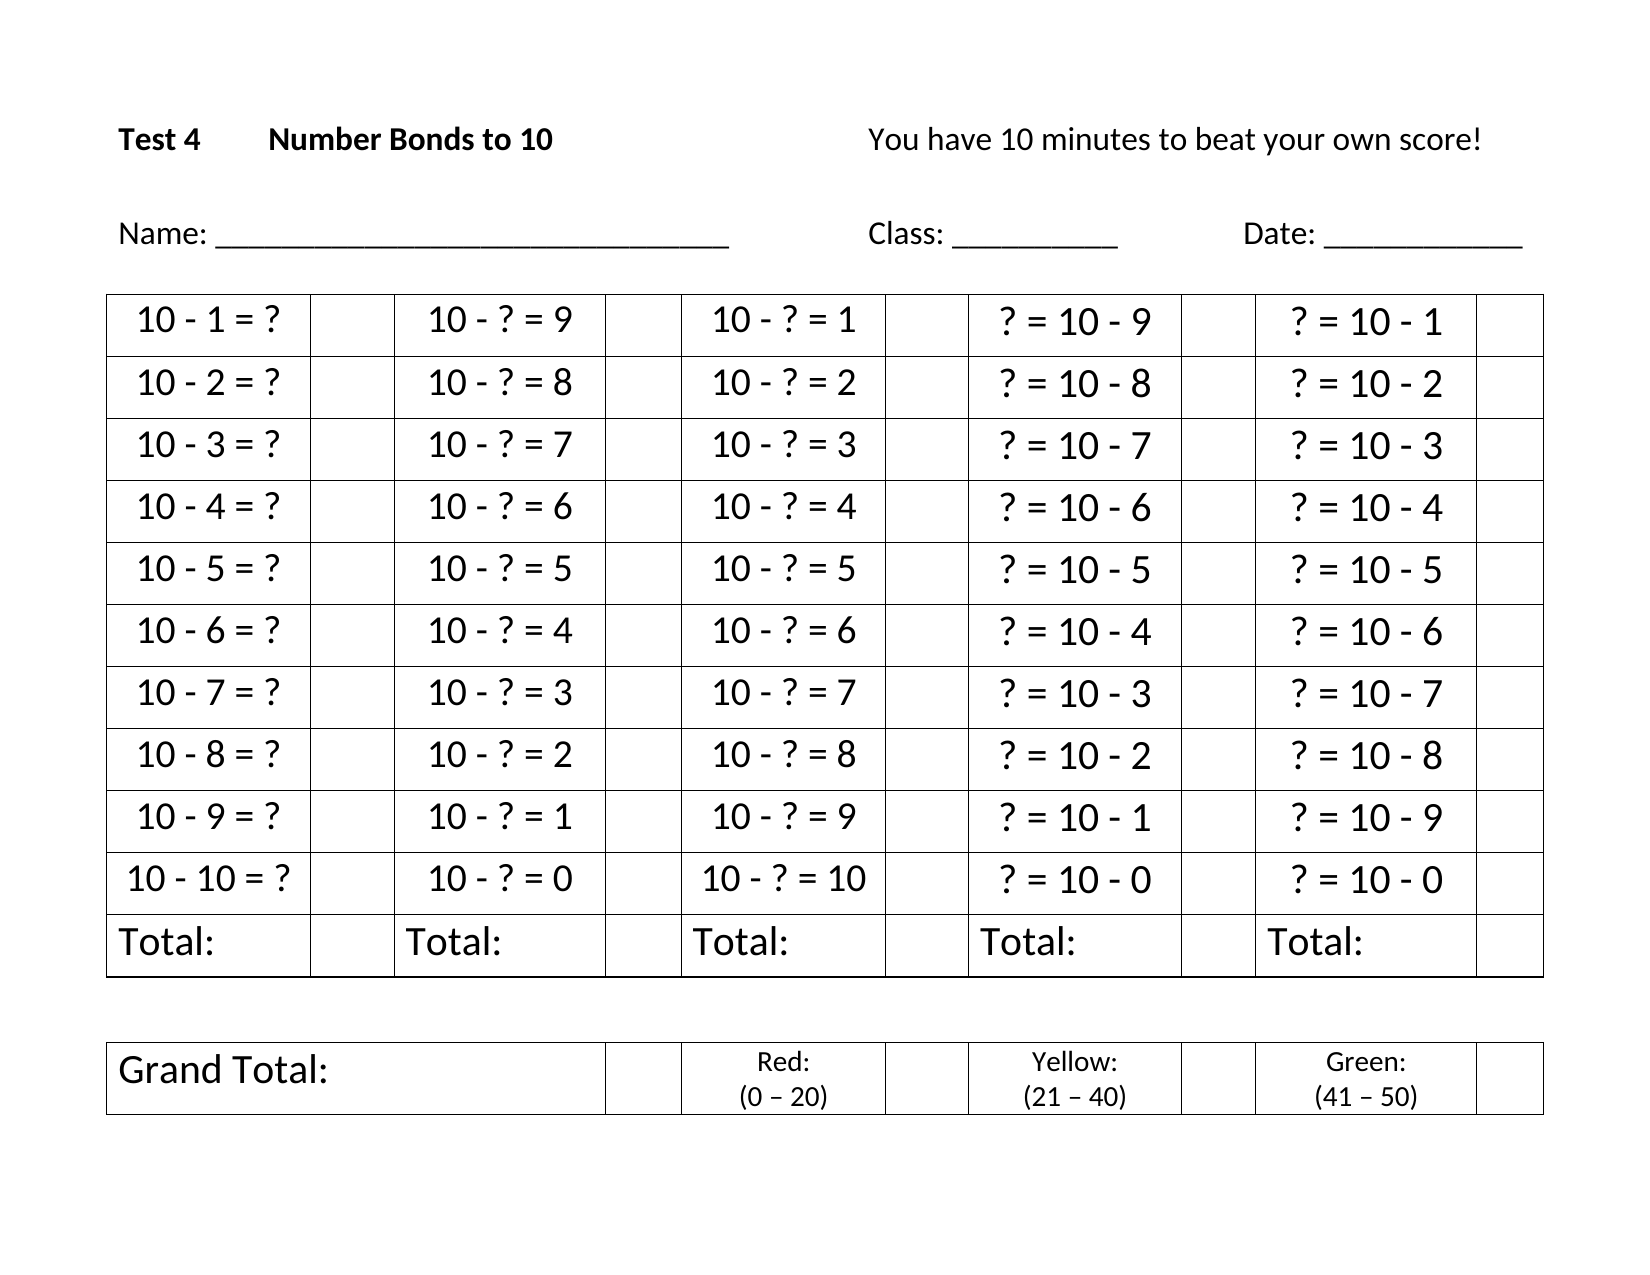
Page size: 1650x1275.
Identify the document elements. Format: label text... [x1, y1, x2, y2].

table_cell ? = 10 - 8 [969, 357, 1181, 418]
table_cell 10 - ? = 5 [395, 543, 605, 604]
table_header Grand Total: [107, 1043, 605, 1114]
table_cell ? = 10 - 9 [1256, 791, 1476, 852]
table_cell [886, 357, 968, 418]
table_cell [606, 791, 681, 852]
table_cell 10 - 4 = ? [107, 481, 310, 542]
table_cell ? = 10 - 5 [969, 543, 1181, 604]
table_cell 10 - ? = 6 [395, 481, 605, 542]
table_cell [886, 915, 968, 976]
table_cell 10 - ? = 8 [395, 357, 605, 418]
table_cell 10 - ? = 2 [682, 357, 885, 418]
table_cell 10 - ? = 8 [682, 729, 885, 790]
table_cell [886, 605, 968, 666]
table_cell 10 - 7 = ? [107, 667, 310, 728]
table_cell 10 - ? = 5 [682, 543, 885, 604]
table_cell [1477, 605, 1543, 666]
table_cell [311, 915, 394, 976]
table_cell 10 - 2 = ? [107, 357, 310, 418]
table_header Yellow: (21 – 40) [969, 1043, 1181, 1114]
table_cell [1182, 791, 1255, 852]
table_cell [606, 853, 681, 914]
table_cell ? = 10 - 2 [1256, 357, 1476, 418]
table_cell [1477, 481, 1543, 542]
table_cell [606, 605, 681, 666]
table_cell [1182, 667, 1255, 728]
table_cell ? = 10 - 5 [1256, 543, 1476, 604]
table_cell 10 - 8 = ? [107, 729, 310, 790]
table_cell ? = 10 - 3 [1256, 419, 1476, 480]
table_cell ? = 10 - 8 [1256, 729, 1476, 790]
table_cell 10 - 5 = ? [107, 543, 310, 604]
table_cell [606, 667, 681, 728]
table_cell ? = 10 - 7 [969, 419, 1181, 480]
table_cell 10 - ? = 10 [682, 853, 885, 914]
table_cell 10 - ? = 4 [395, 605, 605, 666]
table_cell [606, 481, 681, 542]
table_cell [311, 791, 394, 852]
table_header 10 - ? = 1 [682, 295, 885, 356]
table_cell [1477, 853, 1543, 914]
table_cell [886, 729, 968, 790]
table_cell [1477, 357, 1543, 418]
table_cell 10 - ? = 2 [395, 729, 605, 790]
table_cell [1477, 915, 1543, 976]
table_cell [311, 729, 394, 790]
table_header 10 - ? = 9 [395, 295, 605, 356]
table_cell [1182, 915, 1255, 976]
table_cell ? = 10 - 6 [1256, 605, 1476, 666]
table_cell [311, 667, 394, 728]
table_header [1477, 295, 1543, 356]
table_header [886, 295, 968, 356]
table_cell [606, 543, 681, 604]
table_header [311, 295, 394, 356]
table_cell [1477, 791, 1543, 852]
table_cell [311, 357, 394, 418]
table_cell ? = 10 - 6 [969, 481, 1181, 542]
table_header 10 - 1 = ? [107, 295, 310, 356]
table_cell [1182, 605, 1255, 666]
table_header [606, 295, 681, 356]
table_cell [886, 481, 968, 542]
table_cell [311, 543, 394, 604]
table_cell 10 - ? = 7 [682, 667, 885, 728]
table_cell Total: [969, 915, 1181, 976]
table_cell [606, 729, 681, 790]
table_cell ? = 10 - 7 [1256, 667, 1476, 728]
table_cell Total: [107, 915, 310, 976]
table_header ? = 10 - 9 [969, 295, 1181, 356]
table_cell 10 - ? = 3 [395, 667, 605, 728]
table_cell [1477, 543, 1543, 604]
table_cell ? = 10 - 4 [1256, 481, 1476, 542]
table_cell Total: [1256, 915, 1476, 976]
table_header Red: (0 – 20) [682, 1043, 885, 1114]
table_cell [311, 419, 394, 480]
table_cell 10 - ? = 9 [682, 791, 885, 852]
table_cell [1182, 729, 1255, 790]
table_cell 10 - ? = 4 [682, 481, 885, 542]
table_cell [1182, 481, 1255, 542]
table_cell 10 - 10 = ? [107, 853, 310, 914]
table_cell [1477, 667, 1543, 728]
text Name: _______________________________ Class: __________ Date: ____________ [118, 212, 1532, 252]
table_cell 10 - ? = 1 [395, 791, 605, 852]
table_cell [1182, 419, 1255, 480]
table_cell [606, 419, 681, 480]
table_cell 10 - ? = 0 [395, 853, 605, 914]
table_header ? = 10 - 1 [1256, 295, 1476, 356]
table_cell [311, 853, 394, 914]
table_cell [606, 357, 681, 418]
table_header [1182, 1043, 1255, 1114]
table_cell Total: [395, 915, 605, 976]
table_cell ? = 10 - 4 [969, 605, 1181, 666]
table_cell 10 - ? = 7 [395, 419, 605, 480]
table_cell [886, 667, 968, 728]
table_cell [886, 791, 968, 852]
table_cell [1182, 357, 1255, 418]
table_cell 10 - 3 = ? [107, 419, 310, 480]
table_cell 10 - ? = 3 [682, 419, 885, 480]
table_cell [606, 915, 681, 976]
table_cell 10 - ? = 6 [682, 605, 885, 666]
table_cell [886, 543, 968, 604]
text Test 4 Number Bonds to 10 You have 10 minutes to beat your own score! [118, 118, 1532, 159]
table_header [1477, 1043, 1543, 1114]
table_cell ? = 10 - 0 [1256, 853, 1476, 914]
table_header [886, 1043, 968, 1114]
table_header [606, 1043, 681, 1114]
table_cell [311, 605, 394, 666]
table_cell [886, 853, 968, 914]
table_cell [311, 481, 394, 542]
table_cell Total: [682, 915, 885, 976]
table_cell ? = 10 - 3 [969, 667, 1181, 728]
table_cell ? = 10 - 0 [969, 853, 1181, 914]
table_cell [1477, 419, 1543, 480]
table_cell ? = 10 - 2 [969, 729, 1181, 790]
table_header Green: (41 – 50) [1256, 1043, 1476, 1114]
table_cell [886, 419, 968, 480]
table_cell [1182, 853, 1255, 914]
table_cell [1182, 543, 1255, 604]
table_cell ? = 10 - 1 [969, 791, 1181, 852]
table_header [1182, 295, 1255, 356]
table_cell [1477, 729, 1543, 790]
table_cell 10 - 9 = ? [107, 791, 310, 852]
table_cell 10 - 6 = ? [107, 605, 310, 666]
